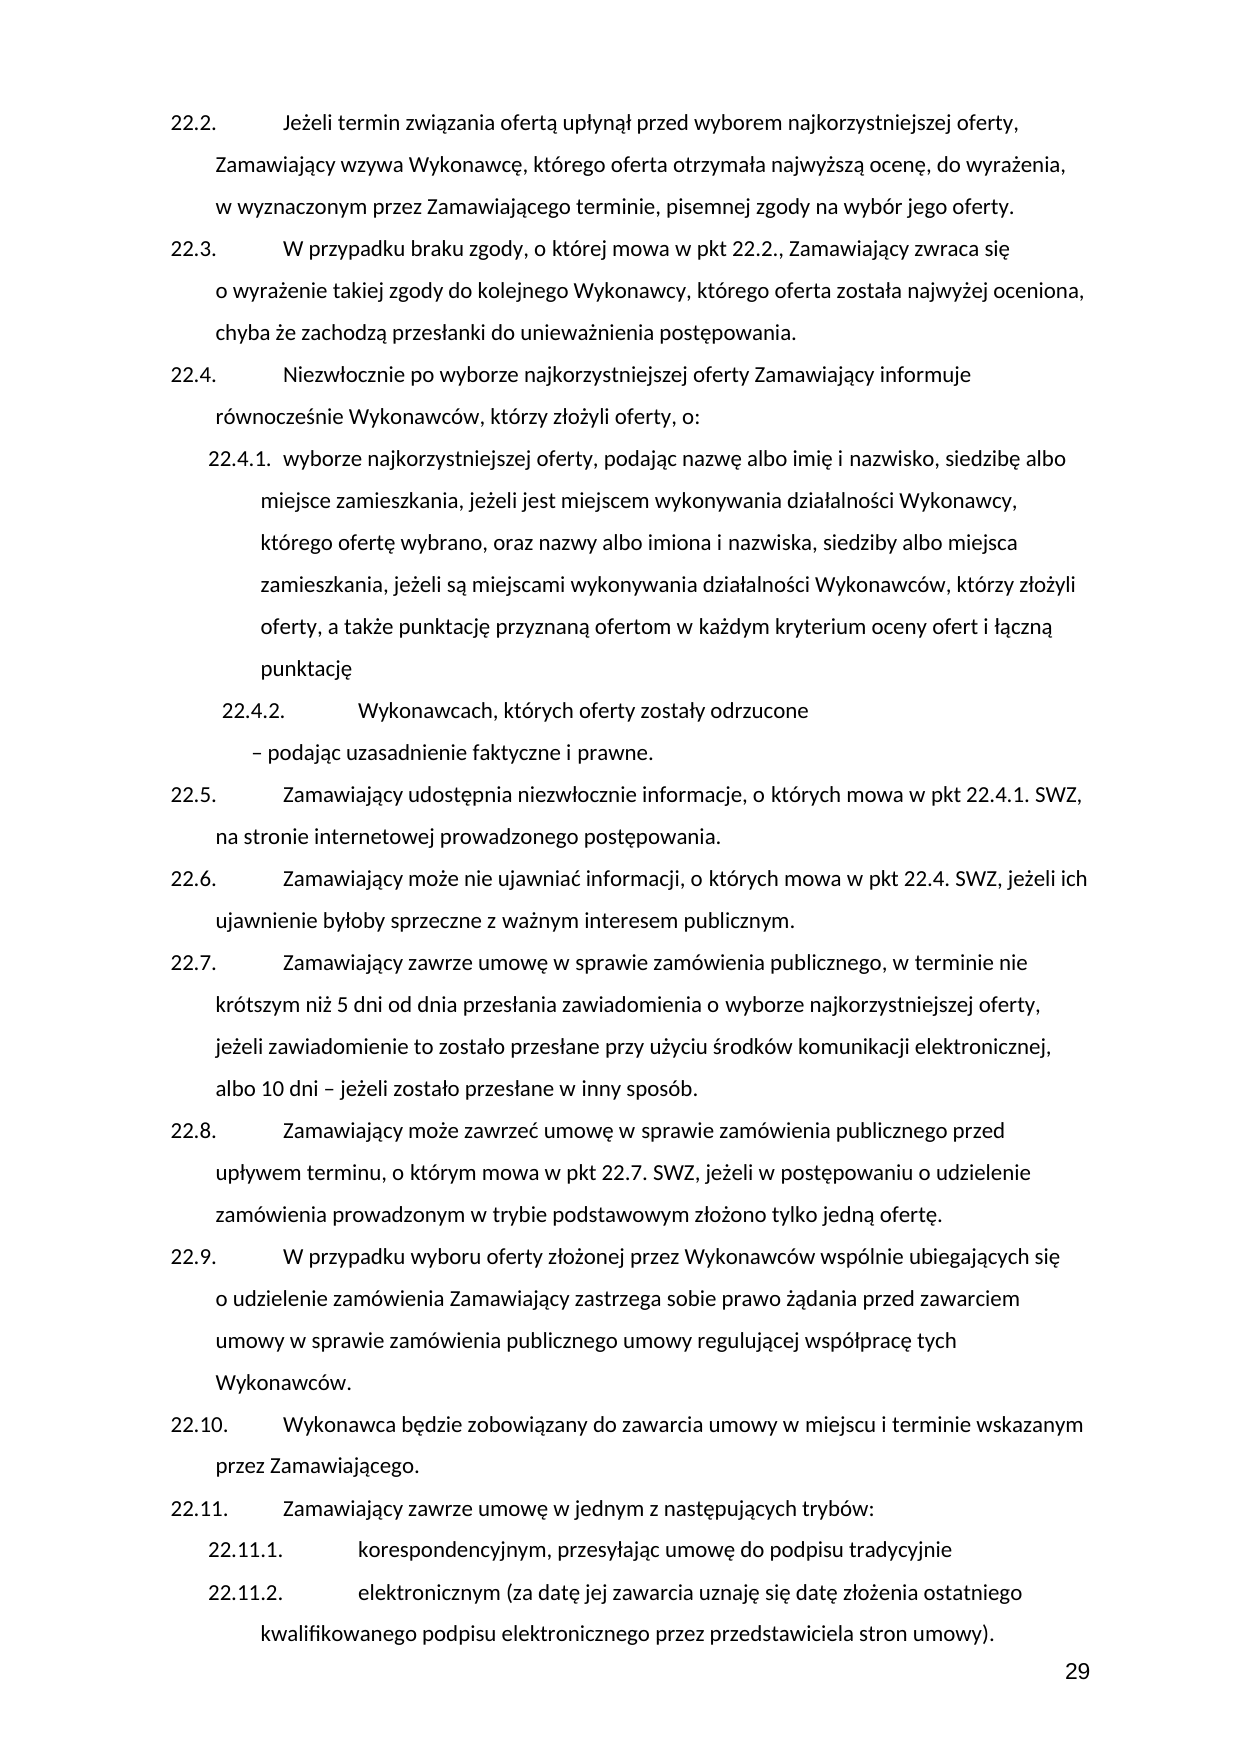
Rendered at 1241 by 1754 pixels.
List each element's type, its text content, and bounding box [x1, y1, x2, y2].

list elektronicznym (za datę jej zawarcia uznaję się datę złożenia ostatniego kwalifikowanego podpisu elektronicznego przez przedstawiciela stron umowy). [208, 1578, 1090, 1648]
list Wykonawca będzie zobowiązany do zawarcia umowy w miejscu i terminie wskazanym przez Zamawiającego. [170, 1410, 1090, 1480]
list Jeżeli termin związania ofertą upłynął przed wyborem najkorzystniejszej oferty, Zamawiający wzywa Wykonawcę, którego oferta otrzymała najwyższą ocenę, do wyrażenia, w wyznaczonym przez Zamawiającego terminie, pisemnej zgody na wybór jego oferty. [170, 108, 1090, 220]
list W przypadku wyboru oferty złożonej przez Wykonawców wspólnie ubiegających się o udzielenie zamówienia Zamawiający zastrzega sobie prawo żądania przed zawarciem umowy w sprawie zamówienia publicznego umowy regulującej współpracę tych Wykonawców. [170, 1242, 1090, 1396]
list Niezwłocznie po wyborze najkorzystniejszej oferty Zamawiający informuje równocześnie Wykonawców, którzy złożyli oferty, o: [170, 360, 1090, 430]
list wyborze najkorzystniejszej oferty, podając nazwę albo imię i nazwisko, siedzibę albo miejsce zamieszkania, jeżeli jest miejscem wykonywania działalności Wykonawcy, którego ofertę wybrano, oraz nazwy albo imiona i nazwiska, siedziby albo miejsca zamieszkania, jeżeli są miejscami wykonywania działalności Wykonawców, którzy złożyli oferty, a także punktację przyznaną ofertom w każdym kryterium oceny ofert i łączną punktację [208, 444, 1090, 682]
list – podając uzasadnienie faktyczne i prawne. [251, 738, 1090, 766]
list Wykonawcach, których oferty zostały odrzucone [222, 696, 1090, 724]
list Zamawiający zawrze umowę w sprawie zamówienia publicznego, w terminie nie krótszym niż 5 dni od dnia przesłania zawiadomienia o wyborze najkorzystniejszej oferty, jeżeli zawiadomienie to zostało przesłane przy użyciu środków komunikacji elektronicznej, albo 10 dni – jeżeli zostało przesłane w inny sposób. [170, 948, 1090, 1102]
list korespondencyjnym, przesyłając umowę do podpisu tradycyjnie [208, 1536, 1090, 1564]
list W przypadku braku zgody, o której mowa w pkt 22.2., Zamawiający zwraca się o wyrażenie takiej zgody do kolejnego Wykonawcy, którego oferta została najwyżej oceniona, chyba że zachodzą przesłanki do unieważnienia postępowania. [170, 234, 1090, 346]
list Zamawiający może nie ujawniać informacji, o których mowa w pkt 22.4. SWZ, jeżeli ich ujawnienie byłoby sprzeczne z ważnym interesem publicznym. [170, 864, 1090, 934]
list Zamawiający udostępnia niezwłocznie informacje, o których mowa w pkt 22.4.1. SWZ, na stronie internetowej prowadzonego postępowania. [170, 780, 1090, 850]
list Zamawiający może zawrzeć umowę w sprawie zamówienia publicznego przed upływem terminu, o którym mowa w pkt 22.7. SWZ, jeżeli w postępowaniu o udzielenie zamówienia prowadzonym w trybie podstawowym złożono tylko jedną ofertę. [170, 1116, 1090, 1228]
list Zamawiający zawrze umowę w jednym z następujących trybów: [170, 1494, 1090, 1522]
